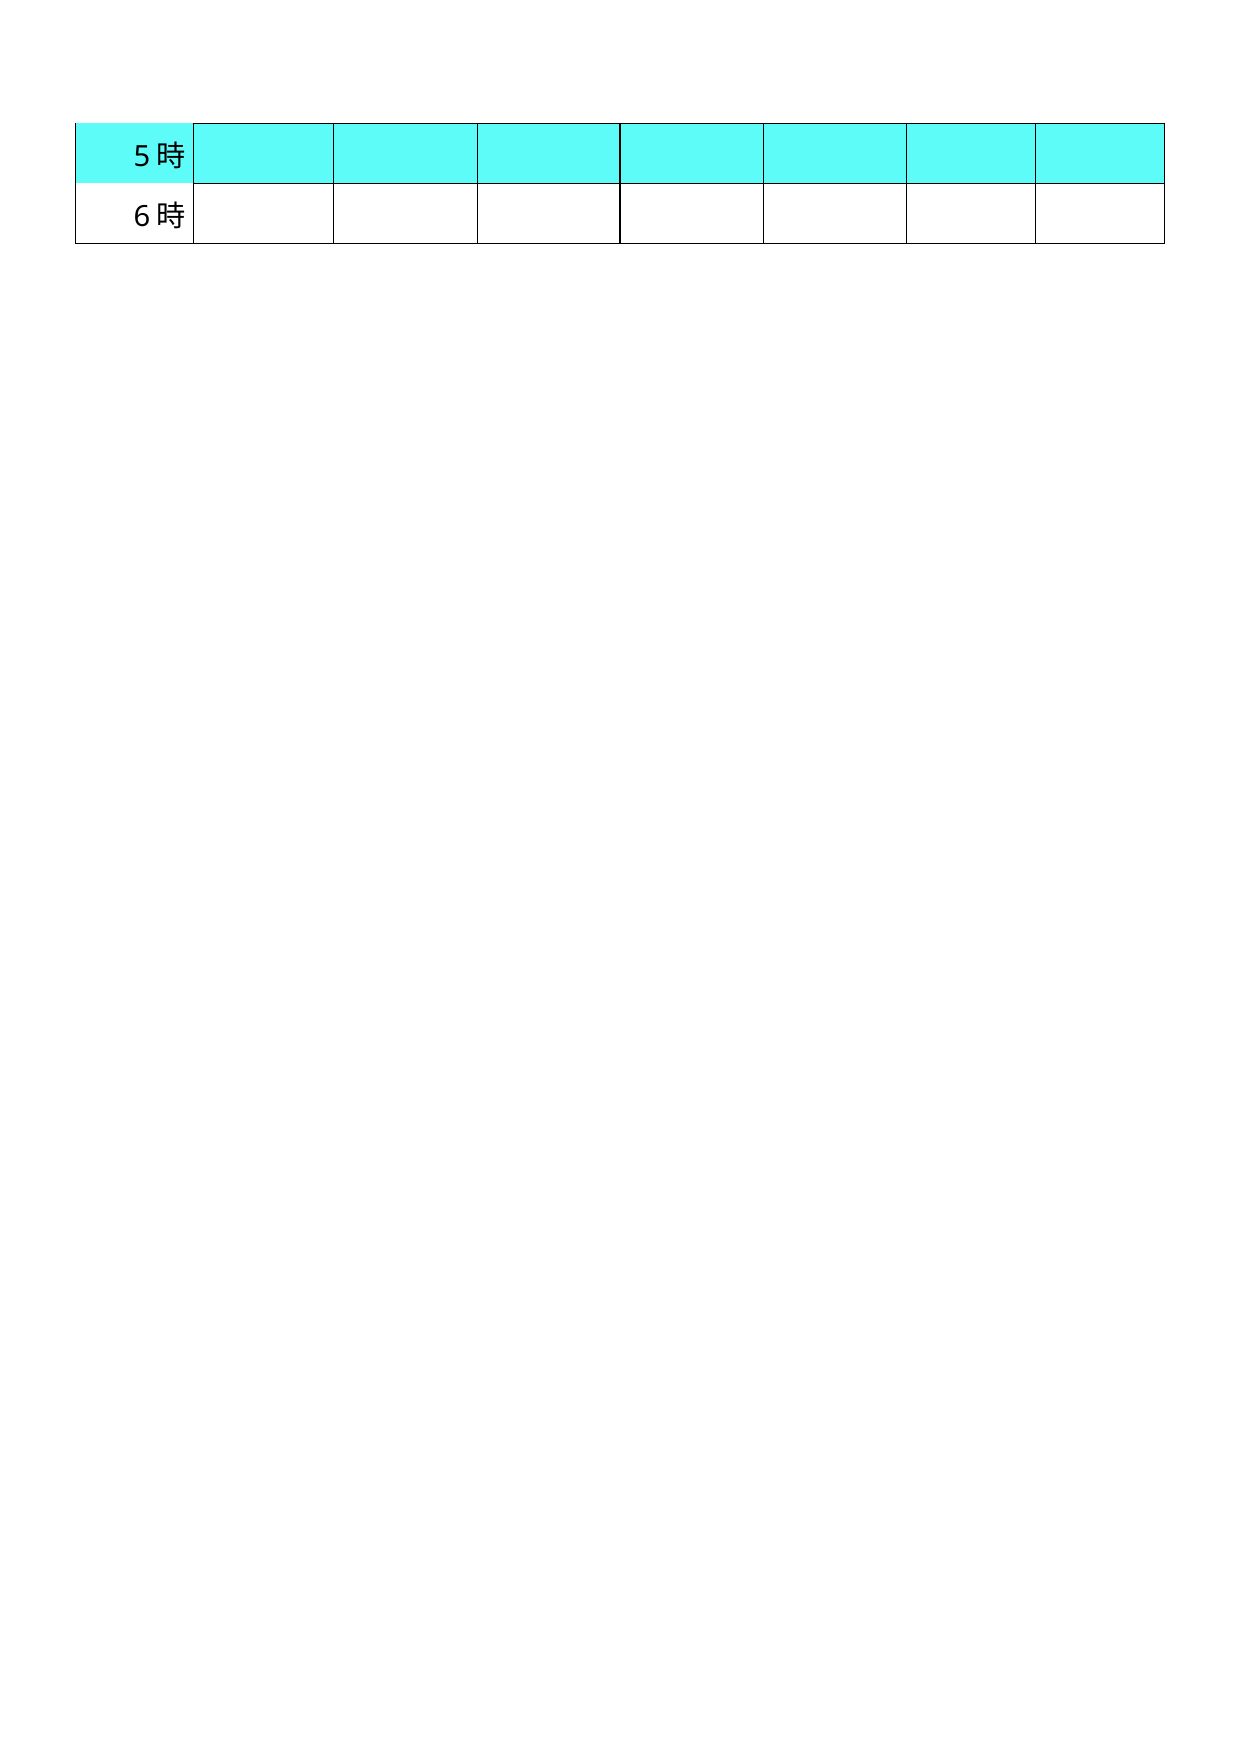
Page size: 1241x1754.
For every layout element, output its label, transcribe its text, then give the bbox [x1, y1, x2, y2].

table_cell [764, 124, 906, 183]
table_cell [621, 184, 763, 243]
table_cell [194, 184, 333, 243]
table_cell [478, 184, 619, 243]
table_cell [907, 184, 1035, 243]
table_cell [907, 124, 1035, 183]
table_cell [621, 124, 763, 183]
table_cell [194, 124, 333, 183]
table_cell [334, 184, 477, 243]
table_cell [478, 124, 619, 183]
table_cell 6時 [76, 183, 193, 243]
table_cell [1036, 124, 1164, 183]
table_cell [1036, 184, 1164, 243]
table_cell [334, 124, 477, 183]
table_cell [764, 184, 906, 243]
table_cell 5時 [76, 123, 193, 183]
